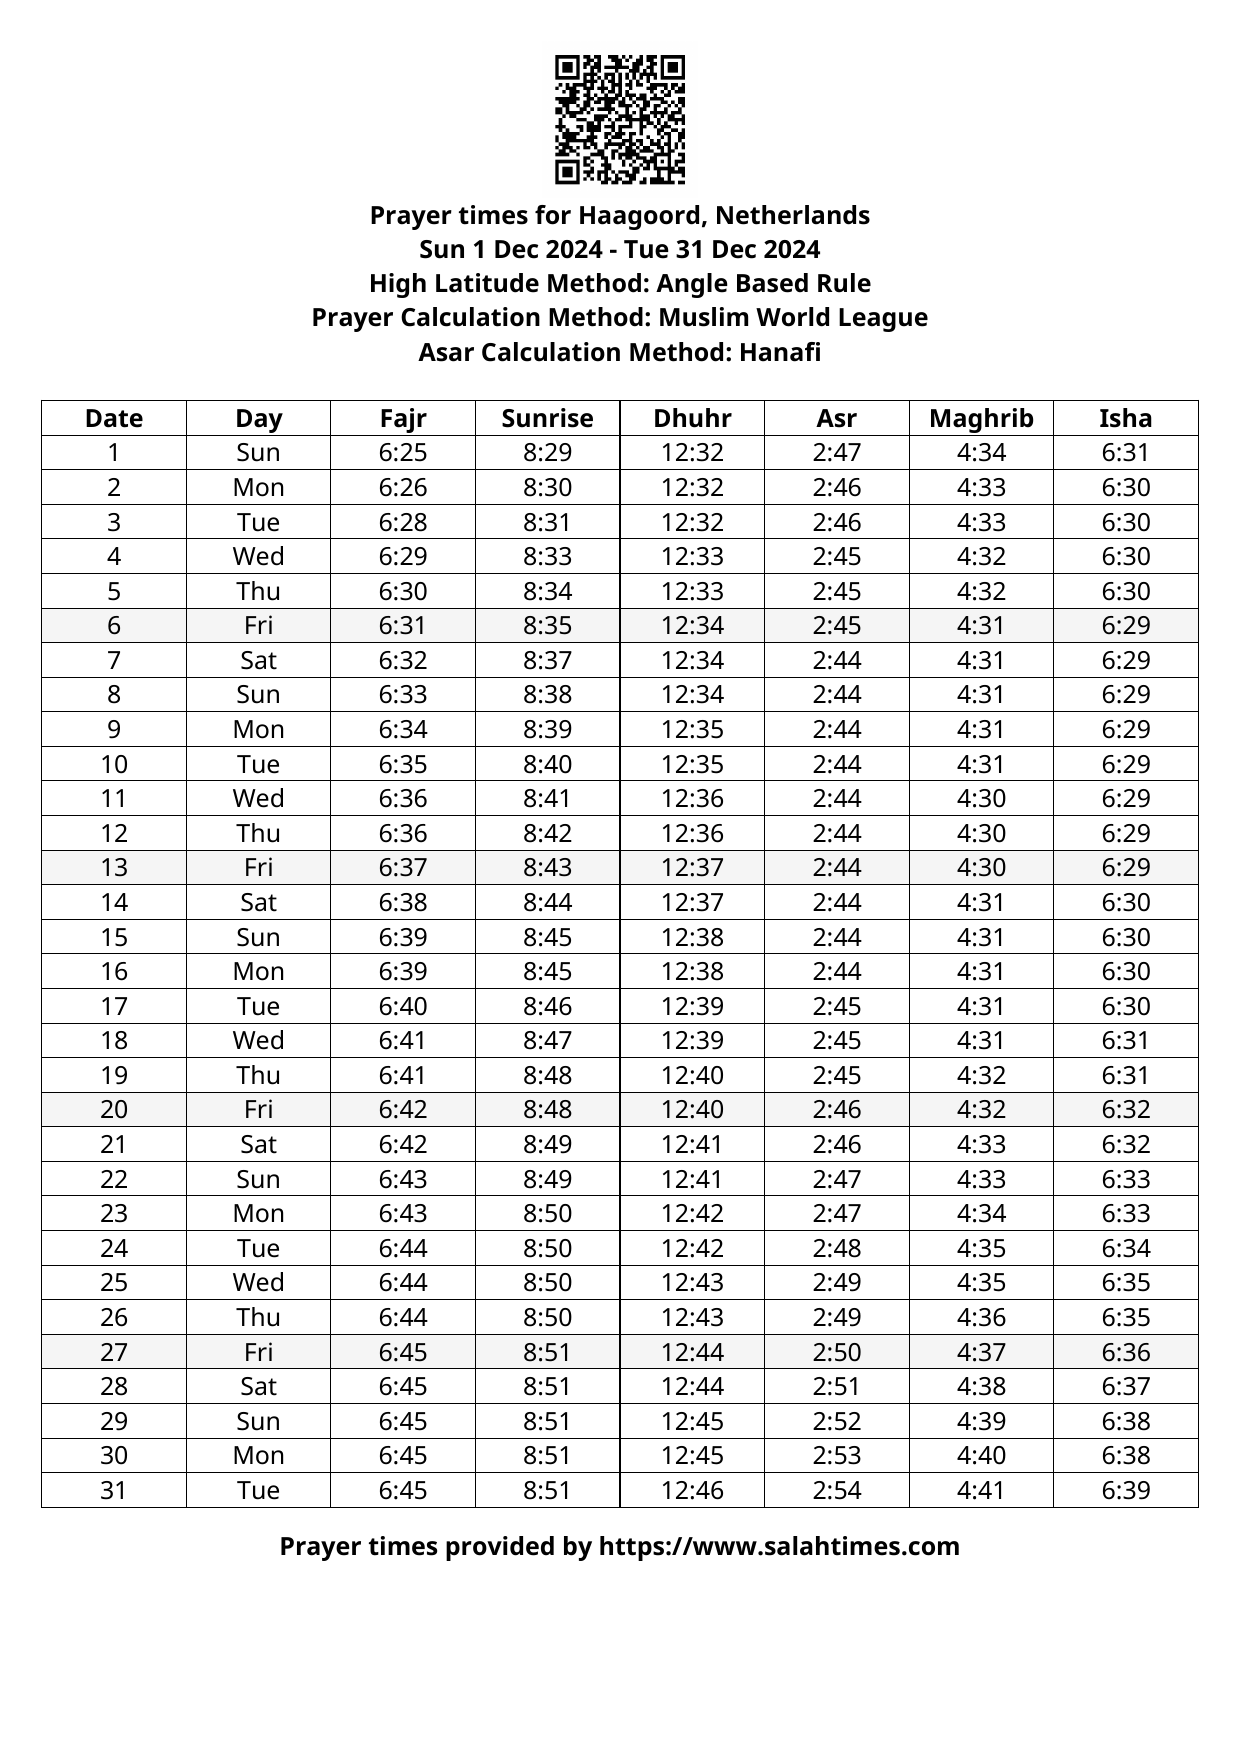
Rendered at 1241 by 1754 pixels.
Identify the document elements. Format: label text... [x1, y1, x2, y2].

table_cell 6:38 [1054, 1439, 1198, 1472]
table_cell 6:31 [1054, 436, 1198, 469]
table_cell 6:34 [1054, 1231, 1198, 1264]
table_cell 4:33 [910, 470, 1053, 504]
table_cell 12:43 [621, 1266, 764, 1299]
table_cell 31 [42, 1473, 186, 1507]
table_cell 6:37 [331, 851, 475, 884]
table_cell 4:32 [910, 539, 1053, 573]
table_cell Thu [187, 816, 330, 849]
table_cell Mon [187, 712, 330, 746]
table_cell 4:31 [910, 989, 1053, 1022]
table_cell 2:44 [765, 643, 909, 677]
table_cell 12:40 [621, 1093, 764, 1126]
table_cell 6:45 [331, 1335, 475, 1368]
table_cell 4:31 [910, 1024, 1053, 1057]
table_cell 18 [42, 1024, 186, 1057]
table_cell 21 [42, 1127, 186, 1161]
table_cell 12 [42, 816, 186, 849]
text Prayer Calculation Method: Muslim World League [42, 300, 1198, 334]
table_cell 20 [42, 1093, 186, 1126]
table_cell 6:30 [1054, 989, 1198, 1022]
table_cell 4:31 [910, 885, 1053, 919]
table_cell 8:51 [476, 1404, 619, 1437]
table_cell 8:45 [476, 920, 619, 953]
table_cell Wed [187, 1266, 330, 1299]
table_cell 22 [42, 1162, 186, 1195]
table_cell Sun [187, 678, 330, 711]
table_cell 6:31 [331, 609, 475, 642]
table_cell 8:50 [476, 1231, 619, 1264]
table_cell Sun [187, 436, 330, 469]
table_cell 2:44 [765, 781, 909, 815]
table_cell 30 [42, 1439, 186, 1472]
table_cell 6:35 [1054, 1266, 1198, 1299]
table_cell 6:33 [331, 678, 475, 711]
table_cell 6:28 [331, 505, 475, 538]
table_cell Wed [187, 539, 330, 573]
table_cell 6:36 [331, 816, 475, 849]
table_cell 12:32 [621, 505, 764, 538]
table_header Fajr [331, 401, 475, 434]
table_cell 6:29 [1054, 816, 1198, 849]
table_cell 4:32 [910, 1093, 1053, 1126]
table_cell Tue [187, 989, 330, 1022]
table_cell Sun [187, 1162, 330, 1195]
table_cell 2:44 [765, 954, 909, 988]
table_cell 2:47 [765, 1162, 909, 1195]
table_cell 2:46 [765, 1093, 909, 1126]
table_cell 4:31 [910, 678, 1053, 711]
table_cell 4:37 [910, 1335, 1053, 1368]
table_cell 6:32 [1054, 1093, 1198, 1126]
table_cell 6:45 [331, 1473, 475, 1507]
table_cell 6:39 [331, 954, 475, 988]
table_header Asr [765, 401, 909, 434]
table_cell 6:29 [1054, 678, 1198, 711]
table_cell 8:33 [476, 539, 619, 573]
table_cell 4:35 [910, 1266, 1053, 1299]
table_cell Tue [187, 505, 330, 538]
table_cell 4:31 [910, 609, 1053, 642]
table_cell 8:37 [476, 643, 619, 677]
table_cell 4:36 [910, 1300, 1053, 1334]
table_cell 2:49 [765, 1266, 909, 1299]
table_cell 6:31 [1054, 1024, 1198, 1057]
table_cell Tue [187, 1473, 330, 1507]
table_cell 17 [42, 989, 186, 1022]
table_cell 2:44 [765, 712, 909, 746]
table_cell 6:33 [1054, 1162, 1198, 1195]
table_cell 6:44 [331, 1266, 475, 1299]
table_cell 13 [42, 851, 186, 884]
table_cell 12:42 [621, 1196, 764, 1230]
table_cell Tue [187, 1231, 330, 1264]
table_cell Thu [187, 1058, 330, 1092]
table_cell 2:51 [765, 1369, 909, 1403]
table_cell 6:31 [1054, 1058, 1198, 1092]
table_cell 12:33 [621, 574, 764, 607]
table_cell Thu [187, 574, 330, 607]
table_cell 6:35 [1054, 1300, 1198, 1334]
table_cell 6:29 [331, 539, 475, 573]
table_cell 8:35 [476, 609, 619, 642]
table_cell 2:44 [765, 920, 909, 953]
table_cell 6:39 [1054, 1473, 1198, 1507]
table_cell 12:44 [621, 1369, 764, 1403]
table_cell 6:30 [1054, 885, 1198, 919]
table_cell 12:37 [621, 851, 764, 884]
table_cell Sat [187, 1127, 330, 1161]
table_cell 28 [42, 1369, 186, 1403]
table_cell 4 [42, 539, 186, 573]
text Asar Calculation Method: Hanafi [42, 334, 1198, 368]
table_cell 12:34 [621, 643, 764, 677]
table_cell 8:29 [476, 436, 619, 469]
table_cell Mon [187, 1439, 330, 1472]
table_cell 2:54 [765, 1473, 909, 1507]
table_cell 8:50 [476, 1266, 619, 1299]
table_cell 6:45 [331, 1404, 475, 1437]
table_cell 2:44 [765, 885, 909, 919]
table_cell Sat [187, 643, 330, 677]
table_cell 6:36 [331, 781, 475, 815]
table_cell 2:47 [765, 436, 909, 469]
table_cell 4:34 [910, 436, 1053, 469]
table_cell 6:41 [331, 1024, 475, 1057]
table_cell 8 [42, 678, 186, 711]
table_cell 6:35 [331, 747, 475, 780]
table_cell 8:31 [476, 505, 619, 538]
table_cell 10 [42, 747, 186, 780]
table_cell 6:41 [331, 1058, 475, 1092]
table_cell 16 [42, 954, 186, 988]
table_cell 6:43 [331, 1162, 475, 1195]
table_cell 6:43 [331, 1196, 475, 1230]
table_cell 8:50 [476, 1300, 619, 1334]
table_header Sunrise [476, 401, 619, 434]
table_cell 12:32 [621, 470, 764, 504]
table_cell 12:40 [621, 1058, 764, 1092]
table_cell 8:44 [476, 885, 619, 919]
table_cell 6:45 [331, 1439, 475, 1472]
table_cell 6:34 [331, 712, 475, 746]
table_cell 2:44 [765, 678, 909, 711]
table_cell 6:39 [331, 920, 475, 953]
table_cell 4:33 [910, 505, 1053, 538]
table_cell Fri [187, 609, 330, 642]
table_cell 6:32 [331, 643, 475, 677]
table_cell 6:42 [331, 1093, 475, 1126]
table_header Date [42, 401, 186, 434]
table_cell 6:30 [331, 574, 475, 607]
table_cell 12:38 [621, 920, 764, 953]
table_header Maghrib [910, 401, 1053, 434]
table_cell 6:29 [1054, 851, 1198, 884]
table_cell 6:30 [1054, 470, 1198, 504]
table_cell 4:41 [910, 1473, 1053, 1507]
table_cell Fri [187, 1335, 330, 1368]
table_header Dhuhr [621, 401, 764, 434]
table_cell 8:48 [476, 1058, 619, 1092]
table_cell 8:51 [476, 1335, 619, 1368]
table_cell 6:30 [1054, 539, 1198, 573]
table_cell 19 [42, 1058, 186, 1092]
table_cell 4:31 [910, 747, 1053, 780]
table_cell Mon [187, 470, 330, 504]
table_cell 4:32 [910, 1058, 1053, 1092]
text High Latitude Method: Angle Based Rule [42, 266, 1198, 300]
table_cell 15 [42, 920, 186, 953]
table_cell 2:44 [765, 851, 909, 884]
table_cell 2:45 [765, 539, 909, 573]
table_cell 26 [42, 1300, 186, 1334]
table_cell Wed [187, 781, 330, 815]
table_cell Thu [187, 1300, 330, 1334]
table_cell 4:39 [910, 1404, 1053, 1437]
table_cell 2:45 [765, 1058, 909, 1092]
table_cell 4:31 [910, 712, 1053, 746]
table_cell 2:45 [765, 574, 909, 607]
table_cell 6:30 [1054, 505, 1198, 538]
table_cell 9 [42, 712, 186, 746]
table_cell 12:35 [621, 747, 764, 780]
table_header Day [187, 401, 330, 434]
table_cell 12:34 [621, 678, 764, 711]
table_cell 6:36 [1054, 1335, 1198, 1368]
table_cell 2:44 [765, 816, 909, 849]
table_cell 6 [42, 609, 186, 642]
table_cell 2:45 [765, 1024, 909, 1057]
table_cell 4:38 [910, 1369, 1053, 1403]
table_cell 2:47 [765, 1196, 909, 1230]
table_cell 4:31 [910, 643, 1053, 677]
text Sun 1 Dec 2024 - Tue 31 Dec 2024 [42, 232, 1198, 266]
table_cell 6:37 [1054, 1369, 1198, 1403]
table_cell 6:30 [1054, 954, 1198, 988]
table_cell 2:44 [765, 747, 909, 780]
table_cell 6:45 [331, 1369, 475, 1403]
table_cell Tue [187, 747, 330, 780]
table_cell 7 [42, 643, 186, 677]
table_cell 12:38 [621, 954, 764, 988]
table_cell 6:29 [1054, 712, 1198, 746]
table_cell 4:34 [910, 1196, 1053, 1230]
table_cell 5 [42, 574, 186, 607]
table_cell 6:29 [1054, 609, 1198, 642]
table_cell 6:25 [331, 436, 475, 469]
table_cell 6:29 [1054, 781, 1198, 815]
table_cell 2:45 [765, 609, 909, 642]
table_cell 8:42 [476, 816, 619, 849]
table_cell Mon [187, 954, 330, 988]
table_cell 6:38 [331, 885, 475, 919]
table_cell 6:30 [1054, 920, 1198, 953]
table_cell 12:33 [621, 539, 764, 573]
table_cell 6:30 [1054, 574, 1198, 607]
table_cell 4:32 [910, 574, 1053, 607]
table_cell 4:35 [910, 1231, 1053, 1264]
table_cell 8:30 [476, 470, 619, 504]
table_cell 6:33 [1054, 1196, 1198, 1230]
table_cell 23 [42, 1196, 186, 1230]
table_cell 8:34 [476, 574, 619, 607]
table_cell 8:50 [476, 1196, 619, 1230]
table_cell Sat [187, 885, 330, 919]
table_cell 1 [42, 436, 186, 469]
table_cell 6:42 [331, 1127, 475, 1161]
table_cell Wed [187, 1024, 330, 1057]
table_cell 12:37 [621, 885, 764, 919]
table_cell 12:45 [621, 1404, 764, 1437]
table_cell 4:31 [910, 954, 1053, 988]
table_cell 3 [42, 505, 186, 538]
table_cell 12:41 [621, 1127, 764, 1161]
table_cell 12:35 [621, 712, 764, 746]
picture [542, 41, 699, 198]
table_cell 6:38 [1054, 1404, 1198, 1437]
table_cell 4:30 [910, 851, 1053, 884]
table_cell 4:33 [910, 1162, 1053, 1195]
table_cell Fri [187, 851, 330, 884]
table_cell 8:51 [476, 1369, 619, 1403]
text Prayer times provided by https://www.salahtimes.com [42, 1528, 1198, 1563]
table_cell 6:32 [1054, 1127, 1198, 1161]
table_cell 2:50 [765, 1335, 909, 1368]
table_cell 12:43 [621, 1300, 764, 1334]
table_cell 8:49 [476, 1162, 619, 1195]
table_cell 4:30 [910, 781, 1053, 815]
table_cell 2:52 [765, 1404, 909, 1437]
table_cell 2:46 [765, 470, 909, 504]
text Prayer times for Haagoord, Netherlands [42, 198, 1198, 232]
table_cell 8:47 [476, 1024, 619, 1057]
table_cell 12:41 [621, 1162, 764, 1195]
table_cell 12:36 [621, 816, 764, 849]
table_cell 2 [42, 470, 186, 504]
table_cell 29 [42, 1404, 186, 1437]
table_cell 8:45 [476, 954, 619, 988]
table_cell 12:42 [621, 1231, 764, 1264]
table_cell Sat [187, 1369, 330, 1403]
table_cell 11 [42, 781, 186, 815]
table_cell 8:51 [476, 1473, 619, 1507]
table_cell 4:40 [910, 1439, 1053, 1472]
table_cell 12:44 [621, 1335, 764, 1368]
table_cell 12:32 [621, 436, 764, 469]
table_cell 6:40 [331, 989, 475, 1022]
table_cell 8:46 [476, 989, 619, 1022]
table_cell 25 [42, 1266, 186, 1299]
table_cell Fri [187, 1093, 330, 1126]
table_cell 2:45 [765, 989, 909, 1022]
table_cell 12:39 [621, 1024, 764, 1057]
table_cell 14 [42, 885, 186, 919]
table_cell 8:48 [476, 1093, 619, 1126]
table_cell 8:51 [476, 1439, 619, 1472]
table_cell Sun [187, 920, 330, 953]
table_cell 8:38 [476, 678, 619, 711]
table_cell 2:49 [765, 1300, 909, 1334]
table_cell 27 [42, 1335, 186, 1368]
table_cell 24 [42, 1231, 186, 1264]
table_cell 12:39 [621, 989, 764, 1022]
table_cell Sun [187, 1404, 330, 1437]
table_cell 8:41 [476, 781, 619, 815]
table_cell 2:53 [765, 1439, 909, 1472]
table_cell 12:45 [621, 1439, 764, 1472]
table_cell 2:46 [765, 1127, 909, 1161]
table_cell 8:39 [476, 712, 619, 746]
table_cell 6:44 [331, 1300, 475, 1334]
table_cell 8:40 [476, 747, 619, 780]
table_cell 8:49 [476, 1127, 619, 1161]
table_header Isha [1054, 401, 1198, 434]
table_cell 4:33 [910, 1127, 1053, 1161]
table_cell 4:31 [910, 920, 1053, 953]
table_cell 8:43 [476, 851, 619, 884]
table_cell 6:29 [1054, 747, 1198, 780]
table_cell 2:46 [765, 505, 909, 538]
table_cell 6:29 [1054, 643, 1198, 677]
table_cell 6:26 [331, 470, 475, 504]
table_cell 4:30 [910, 816, 1053, 849]
table_cell 12:46 [621, 1473, 764, 1507]
table_cell 2:48 [765, 1231, 909, 1264]
table_cell 12:36 [621, 781, 764, 815]
table_cell 6:44 [331, 1231, 475, 1264]
table_cell 12:34 [621, 609, 764, 642]
table_cell Mon [187, 1196, 330, 1230]
